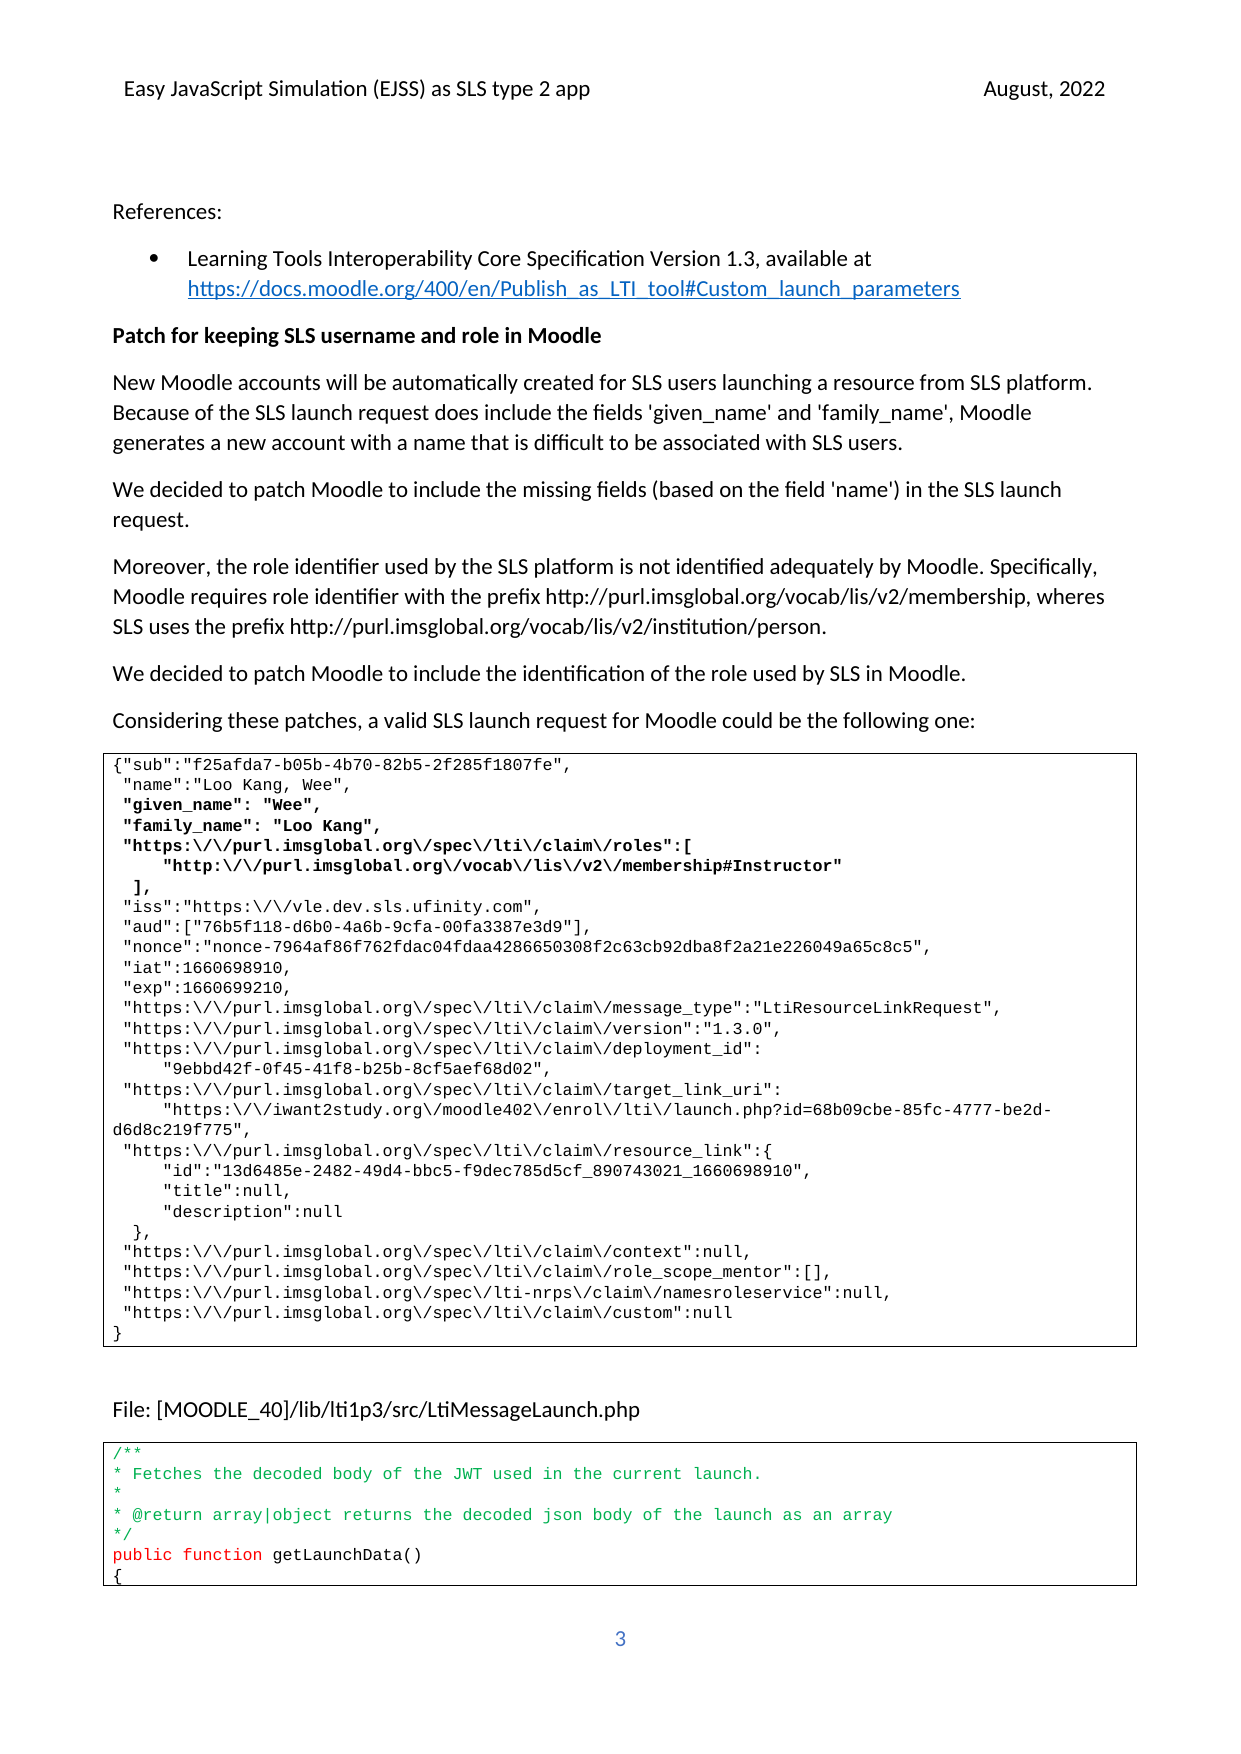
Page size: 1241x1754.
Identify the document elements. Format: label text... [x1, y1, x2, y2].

text "http:\/\/purl.imsglobal.org\/vocab\/lis\/v2\/membership#Instructor" [104, 855, 1136, 875]
text We decided to patch Moodle to include the identification of the role used by SLS in Moodle. [112, 659, 1128, 687]
text "nonce":"nonce-7964af86f762fdac04fdaa4286650308f2c63cb92dba8f2a21e226049a65c8c5", [104, 936, 1136, 956]
text New Moodle accounts will be automatically created for SLS users launching a resource from SLS platform. Because of the SLS launch request does include the fields 'given_name' and 'family_name', Moodle generates a new account with a name that is difficult to be associated with SLS users. [112, 368, 1128, 456]
text "https:\/\/purl.imsglobal.org\/spec\/lti\/claim\/role_scope_mentor":[], [104, 1261, 1136, 1281]
text "title":null, [104, 1180, 1136, 1200]
text "https:\/\/purl.imsglobal.org\/spec\/lti\/claim\/context":null, [104, 1241, 1136, 1261]
text { [104, 1564, 1136, 1585]
text File: [MOODLE_40]/lib/lti1p3/src/LtiMessageLaunch.php [112, 1395, 1128, 1423]
text "family_name": "Loo Kang", [104, 814, 1136, 834]
text "https:\/\/purl.imsglobal.org\/spec\/lti\/claim\/resource_link":{ [104, 1139, 1136, 1159]
text "iss":"https:\/\/vle.dev.sls.ufinity.com", [104, 895, 1136, 916]
text ], [104, 875, 1136, 895]
text Moreover, the role identifier used by the SLS platform is not identified adequately by Moodle. Specifically, Moodle requires role identifier with the prefix http://purl.imsglobal.org/vocab/lis/v2/membership, wheres SLS uses the prefix http://purl.imsglobal.org/vocab/lis/v2/institution/person. [112, 552, 1128, 641]
text "https:\/\/purl.imsglobal.org\/spec\/lti\/claim\/deployment_id": [104, 1037, 1136, 1058]
text * [104, 1483, 1136, 1503]
text "id":"13d6485e-2482-49d4-bbc5-f9dec785d5cf_890743021_1660698910", [104, 1159, 1136, 1180]
text Patch for keeping SLS username and role in Moodle [112, 321, 1128, 349]
text "description":null [104, 1200, 1136, 1220]
text "https:\/\/purl.imsglobal.org\/spec\/lti-nrps\/claim\/namesroleservice":null, [104, 1281, 1136, 1302]
text * @return array|object returns the decoded json body of the launch as an array [104, 1503, 1136, 1523]
text "iat":1660698910, [104, 956, 1136, 977]
text public function getLaunchData() [104, 1544, 1136, 1564]
text "https:\/\/purl.imsglobal.org\/spec\/lti\/claim\/target_link_uri": [104, 1078, 1136, 1098]
text "https:\/\/purl.imsglobal.org\/spec\/lti\/claim\/version":"1.3.0", [104, 1017, 1136, 1037]
text "aud":["76b5f118-d6b0-4a6b-9cfa-00fa3387e3d9"], [104, 916, 1136, 936]
text */ [104, 1523, 1136, 1544]
text * Fetches the decoded body of the JWT used in the current launch. [104, 1462, 1136, 1483]
text "9ebbd42f-0f45-41f8-b25b-8cf5aef68d02", [104, 1058, 1136, 1078]
text }, [104, 1220, 1136, 1241]
text We decided to patch Moodle to include the missing fields (based on the field 'name') in the SLS launch request. [112, 475, 1128, 533]
text "https:\/\/purl.imsglobal.org\/spec\/lti\/claim\/message_type":"LtiResourceLinkRequest", [104, 997, 1136, 1017]
text /** [104, 1443, 1136, 1462]
text "https:\/\/purl.imsglobal.org\/spec\/lti\/claim\/roles":[ [104, 834, 1136, 855]
text References: [112, 197, 1128, 225]
text } [104, 1322, 1136, 1346]
text "https:\/\/purl.imsglobal.org\/spec\/lti\/claim\/custom":null [104, 1302, 1136, 1322]
text {"sub":"f25afda7-b05b-4b70-82b5-2f285f1807fe", [104, 754, 1136, 773]
text "given_name": "Wee", [104, 794, 1136, 814]
text "name":"Loo Kang, Wee", [104, 773, 1136, 794]
list Learning Tools Interoperability Core Specification Version 1.3, available at https://docs.moodle.org/400/en/Publish_as_LTI_tool#Custom_launch_parameters [150, 244, 1128, 302]
text Considering these patches, a valid SLS launch request for Moodle could be the following one: [112, 706, 1128, 734]
text "https:\/\/iwant2study.org\/moodle402\/enrol\/lti\/launch.php?id=68b09cbe-85fc-4777-be2d-d6d8c219f775", [104, 1098, 1136, 1139]
text "exp":1660699210, [104, 977, 1136, 997]
